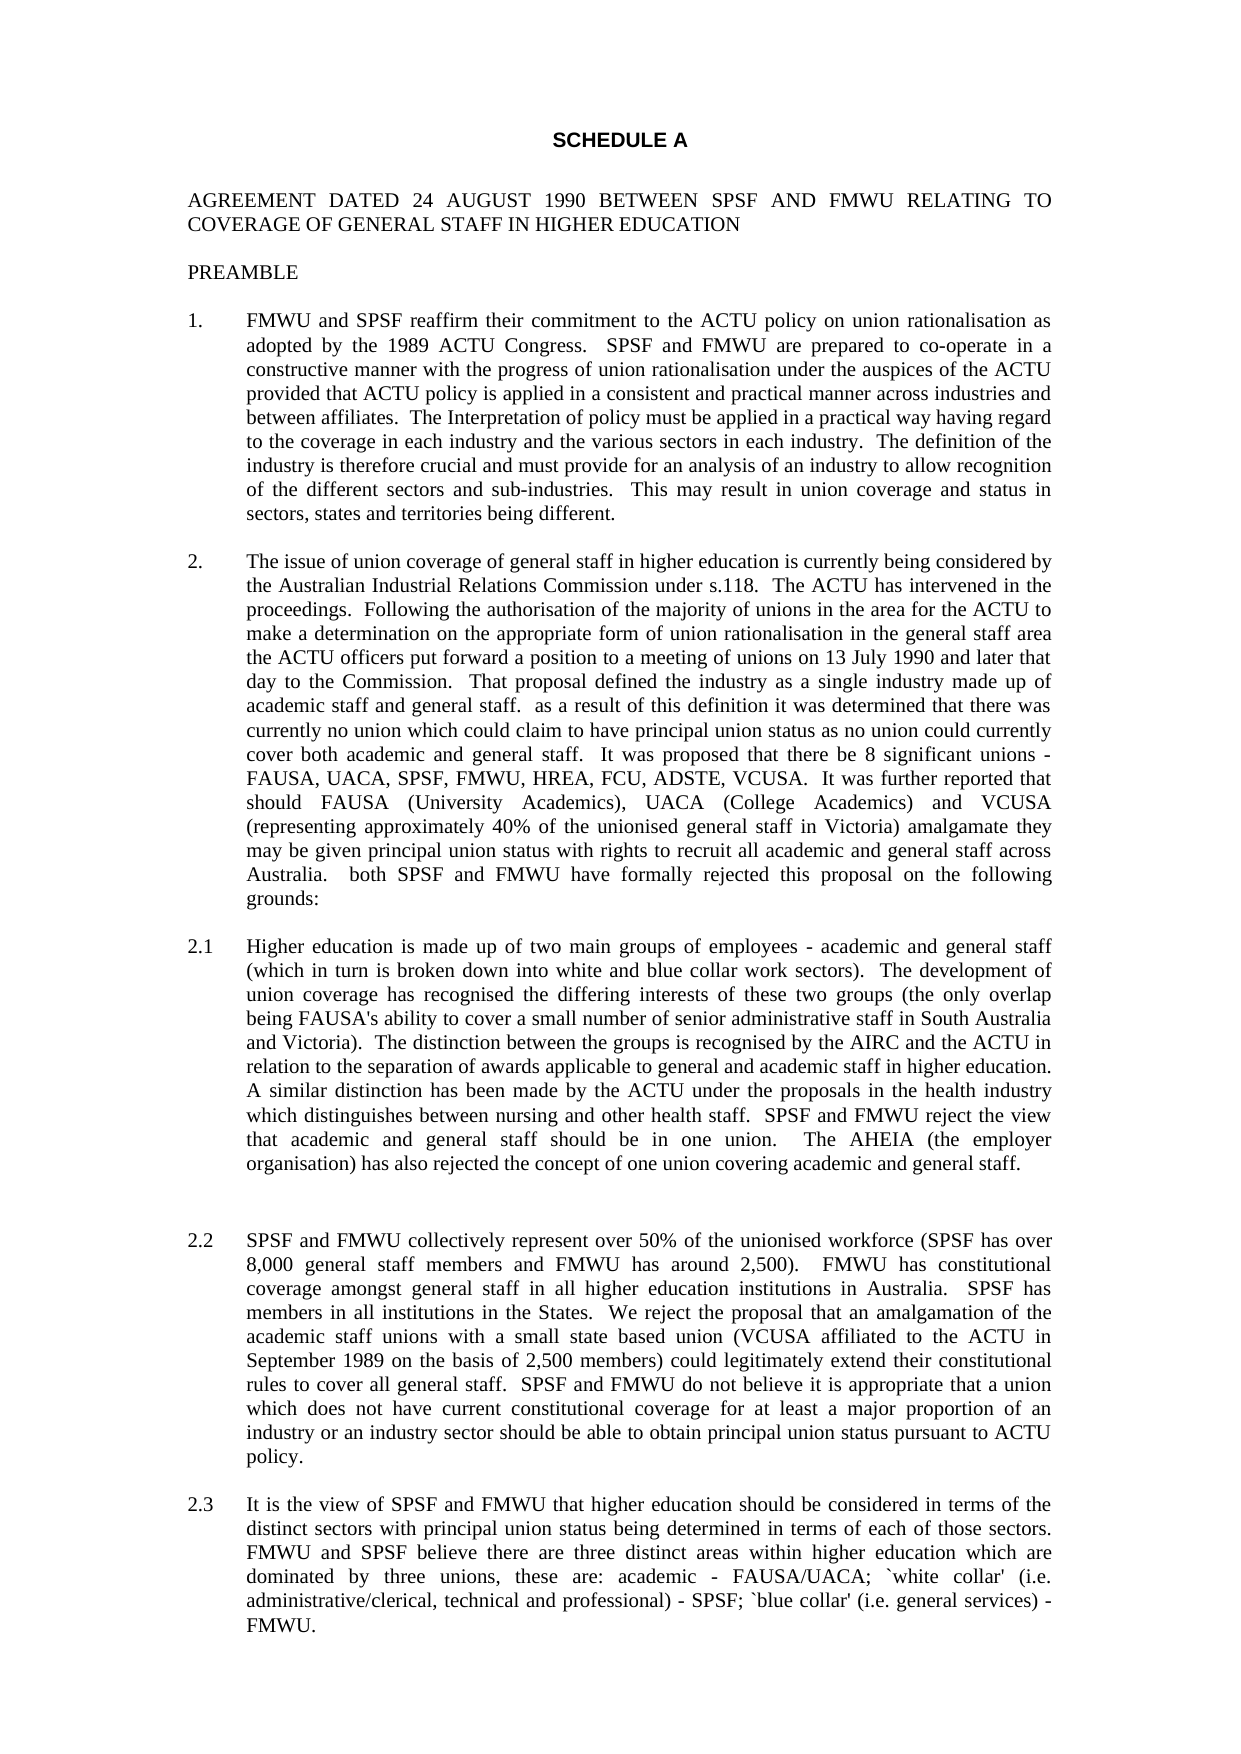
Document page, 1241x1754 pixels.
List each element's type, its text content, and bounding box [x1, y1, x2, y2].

subtitle SCHEDULE A [187, 128, 1053, 152]
text 1. FMWU and SPSF reaffirm their commitment to the ACTU policy on union rationalisation as adopted by the 1989 ACTU Congress. SPSF and FMWU are prepared to co-operate in a constructive manner with the progress of union rationalisation under the auspices of the ACTU provided that ACTU policy is applied in a consistent and practical manner across industries and between affiliates. The Interpretation of policy must be applied in a practical way having regard to the coverage in each industry and the various sectors in each industry. The definition of the industry is therefore crucial and must provide for an analysis of an industry to allow recognition of the different sectors and sub-industries. This may result in union coverage and status in sectors, states and territories being different. [187, 308, 1053, 525]
text AGREEMENT DATED 24 AUGUST 1990 BETWEEN SPSF AND FMWU RELATING TO COVERAGE OF GENERAL STAFF IN HIGHER EDUCATION [187, 188, 1053, 236]
text PREAMBLE [187, 260, 1053, 284]
text 2.1 Higher education is made up of two main groups of employees - academic and general staff (which in turn is broken down into white and blue collar work sectors). The development of union coverage has recognised the differing interests of these two groups (the only overlap being FAUSA's ability to cover a small number of senior administrative staff in South Australia and Victoria). The distinction between the groups is recognised by the AIRC and the ACTU in relation to the separation of awards applicable to general and academic staff in higher education. A similar distinction has been made by the ACTU under the proposals in the health industry which distinguishes between nursing and other health staff. SPSF and FMWU reject the view that academic and general staff should be in one union. The AHEIA (the employer organisation) has also rejected the concept of one union covering academic and general staff. [187, 934, 1053, 1175]
text 2. The issue of union coverage of general staff in higher education is currently being considered by the Australian Industrial Relations Commission under s.118. The ACTU has intervened in the proceedings. Following the authorisation of the majority of unions in the area for the ACTU to make a determination on the appropriate form of union rationalisation in the general staff area the ACTU officers put forward a position to a meeting of unions on 13 July 1990 and later that day to the Commission. That proposal defined the industry as a single industry made up of academic staff and general staff. as a result of this definition it was determined that there was currently no union which could claim to have principal union status as no union could currently cover both academic and general staff. It was proposed that there be 8 significant unions - FAUSA, UACA, SPSF, FMWU, HREA, FCU, ADSTE, VCUSA. It was further reported that should FAUSA (University Academics), UACA (College Academics) and VCUSA (representing approximately 40% of the unionised general staff in Victoria) amalgamate they may be given principal union status with rights to recruit all academic and general staff across Australia. both SPSF and FMWU have formally rejected this proposal on the following grounds: [187, 549, 1053, 910]
text 2.3 It is the view of SPSF and FMWU that higher education should be considered in terms of the distinct sectors with principal union status being determined in terms of each of those sectors. FMWU and SPSF believe there are three distinct areas within higher education which are dominated by three unions, these are: academic - FAUSA/UACA; `white collar' (i.e. administrative/clerical, technical and professional) - SPSF; `blue collar' (i.e. general services) - FMWU. [187, 1492, 1053, 1637]
text 2.2 SPSF and FMWU collectively represent over 50% of the unionised workforce (SPSF has over 8,000 general staff members and FMWU has around 2,500). FMWU has constitutional coverage amongst general staff in all higher education institutions in Australia. SPSF has members in all institutions in the States. We reject the proposal that an amalgamation of the academic staff unions with a small state based union (VCUSA affiliated to the ACTU in September 1989 on the basis of 2,500 members) could legitimately extend their constitutional rules to cover all general staff. SPSF and FMWU do not believe it is appropriate that a union which does not have current constitutional coverage for at least a major proportion of an industry or an industry sector should be able to obtain principal union status pursuant to ACTU policy. [187, 1227, 1053, 1468]
